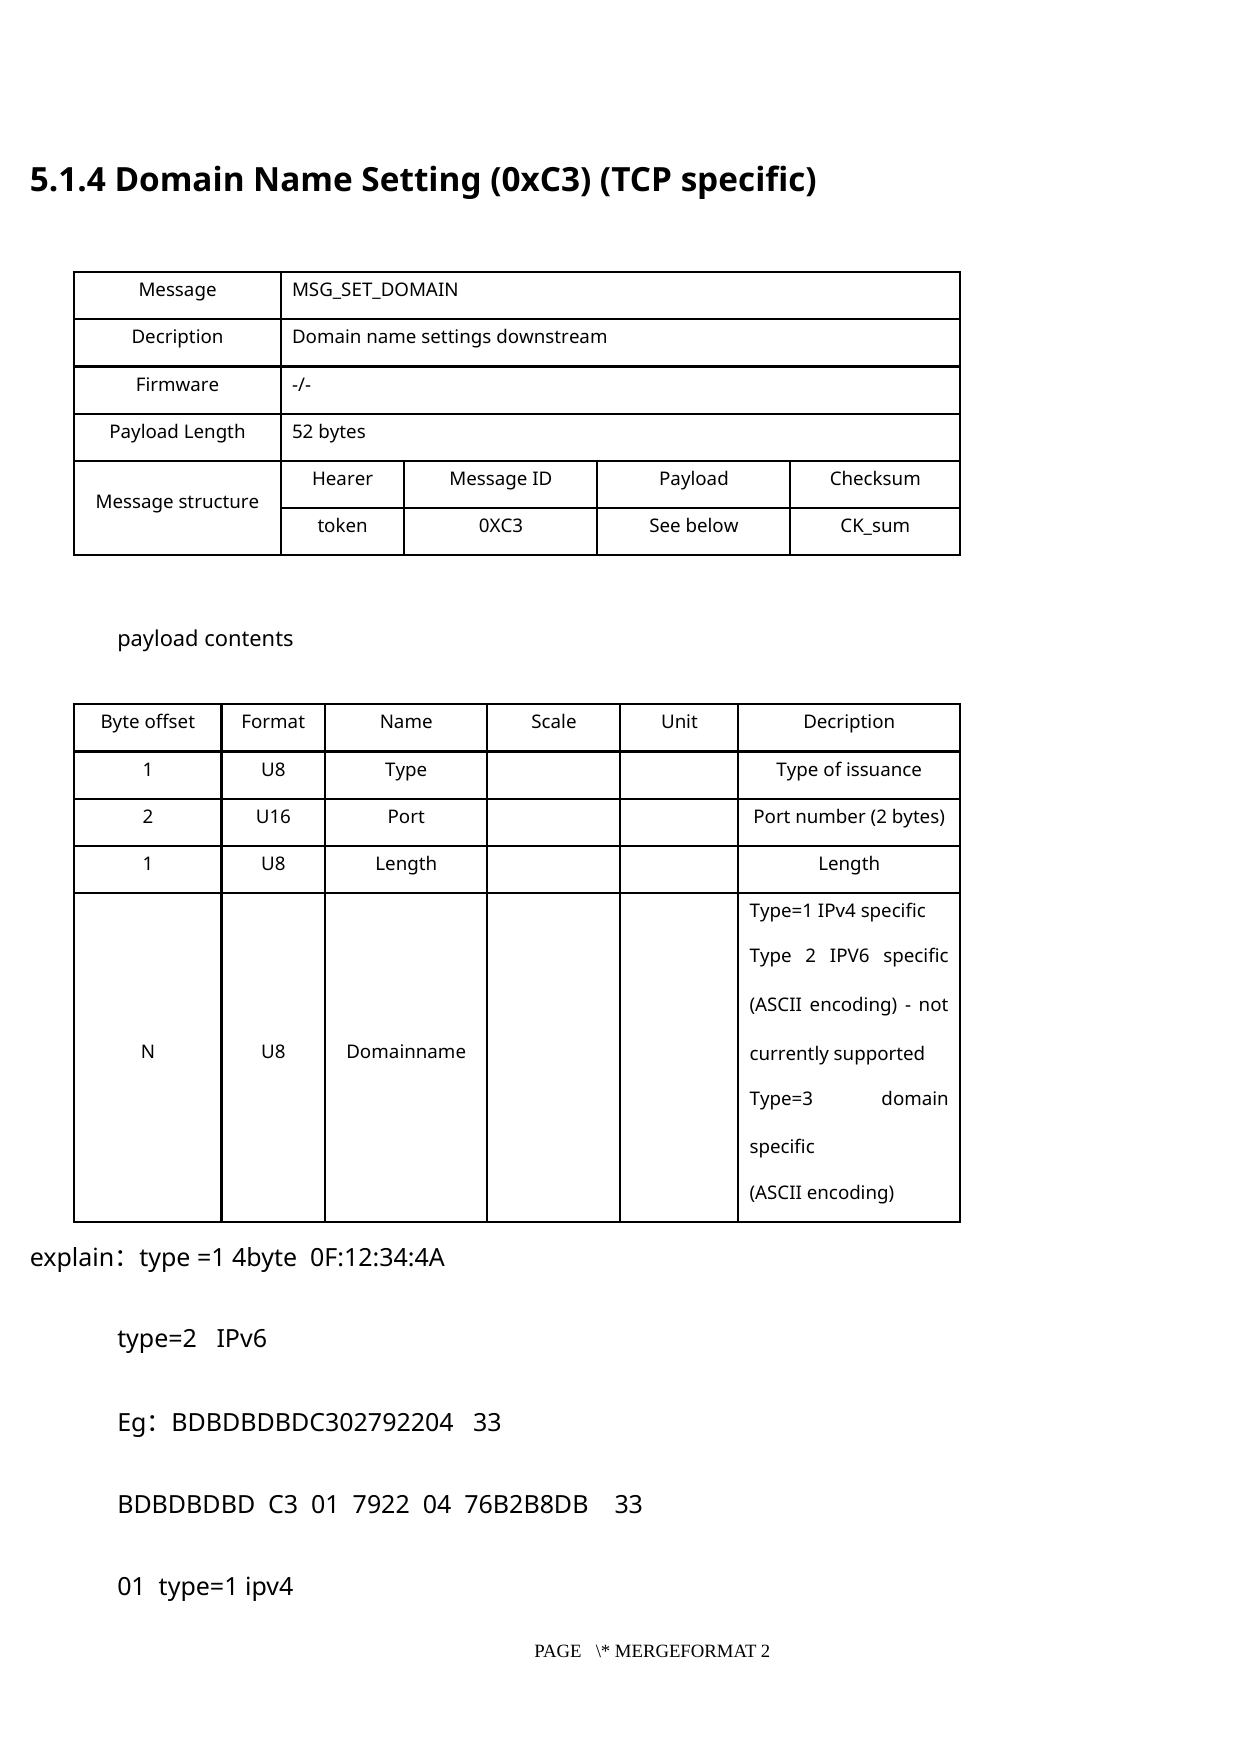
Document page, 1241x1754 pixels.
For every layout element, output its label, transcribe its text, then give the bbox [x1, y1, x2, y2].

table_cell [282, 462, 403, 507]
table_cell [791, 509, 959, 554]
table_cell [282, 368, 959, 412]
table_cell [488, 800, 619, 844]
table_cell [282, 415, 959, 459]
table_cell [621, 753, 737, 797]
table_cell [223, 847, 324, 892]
text 01 type=1 ipv4 [73, 1553, 1211, 1618]
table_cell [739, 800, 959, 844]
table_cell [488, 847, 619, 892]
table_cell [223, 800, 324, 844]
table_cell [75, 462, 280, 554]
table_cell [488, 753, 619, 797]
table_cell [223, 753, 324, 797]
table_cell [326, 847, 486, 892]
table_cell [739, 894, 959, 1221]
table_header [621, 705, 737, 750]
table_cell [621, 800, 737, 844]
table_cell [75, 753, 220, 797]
text type=2 IPv6 [73, 1306, 1211, 1371]
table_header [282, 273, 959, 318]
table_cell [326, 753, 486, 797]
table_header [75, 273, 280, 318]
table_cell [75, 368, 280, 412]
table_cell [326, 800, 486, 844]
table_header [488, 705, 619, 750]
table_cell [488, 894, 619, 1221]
text Eg：BDBDBDBDC302792204 33 [73, 1388, 1211, 1453]
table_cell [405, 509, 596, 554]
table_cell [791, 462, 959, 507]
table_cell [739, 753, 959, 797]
list payload contents [74, 621, 1211, 654]
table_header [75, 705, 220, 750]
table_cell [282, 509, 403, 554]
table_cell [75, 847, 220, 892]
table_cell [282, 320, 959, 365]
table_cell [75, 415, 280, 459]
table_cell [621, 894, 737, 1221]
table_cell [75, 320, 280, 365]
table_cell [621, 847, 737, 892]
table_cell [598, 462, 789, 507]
text BDBDBDBD C3 01 7922 04 76B2B8DB 33 [73, 1471, 1211, 1536]
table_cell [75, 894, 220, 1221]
subtitle 5.1.4 Domain Name Setting (0xC3) (TCP specific) [29, 146, 1211, 211]
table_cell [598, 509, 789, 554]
text explain：type =1 4byte 0F:12:34:4A [29, 1223, 1211, 1288]
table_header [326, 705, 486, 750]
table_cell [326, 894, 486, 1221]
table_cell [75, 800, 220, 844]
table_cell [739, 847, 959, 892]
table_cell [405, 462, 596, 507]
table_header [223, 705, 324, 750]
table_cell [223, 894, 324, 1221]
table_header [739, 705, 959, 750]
